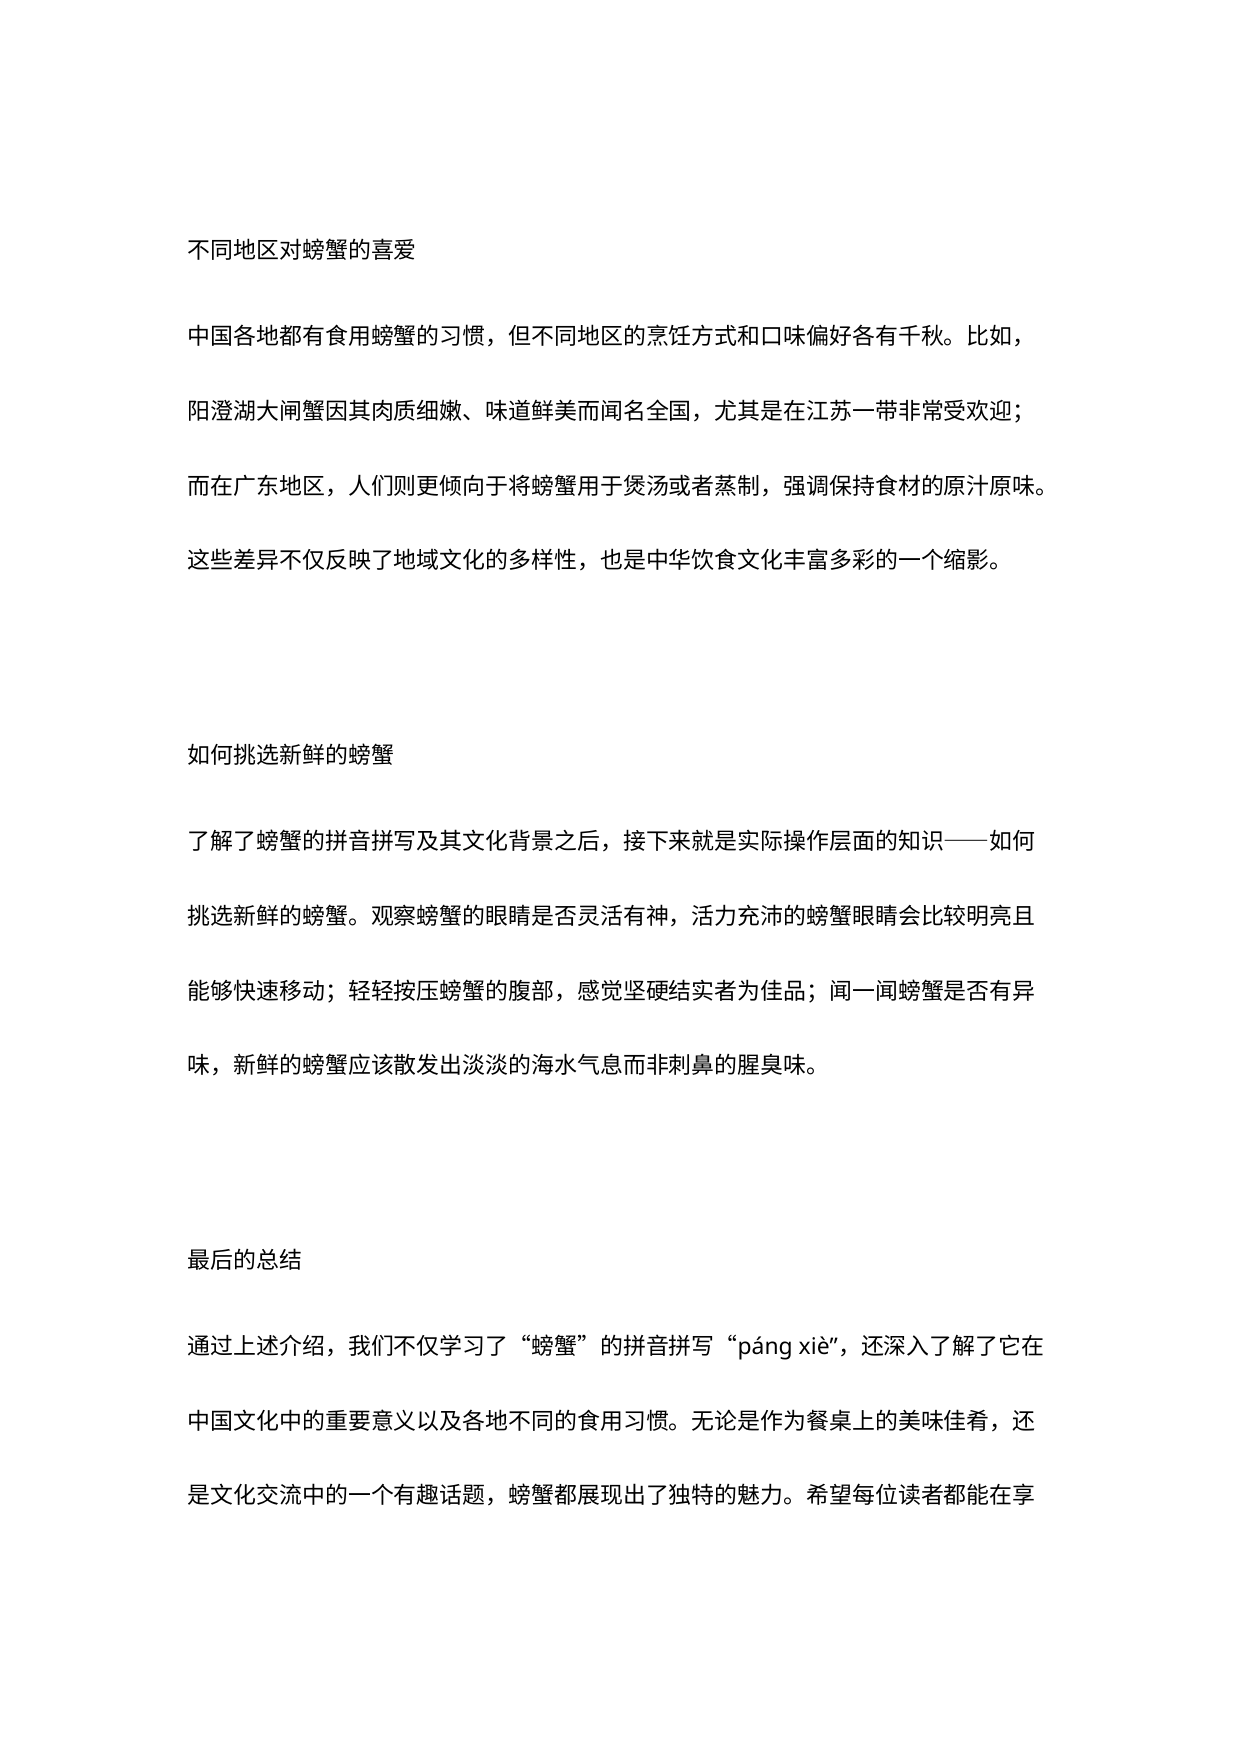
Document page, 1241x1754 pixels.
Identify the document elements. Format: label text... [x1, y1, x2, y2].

text 了解了螃蟹的拼音拼写及其文化背景之后，接下来就是实际操作层面的知识——如何挑选新鲜的螃蟹。观察螃蟹的眼睛是否灵活有神，活力充沛的螃蟹眼睛会比较明亮且能够快速移动；轻轻按压螃蟹的腹部，感觉坚硬结实者为佳品；闻一闻螃蟹是否有异味，新鲜的螃蟹应该散发出淡淡的海水气息而非刺鼻的腥臭味。 [187, 807, 1053, 1096]
text 中国各地都有食用螃蟹的习惯，但不同地区的烹饪方式和口味偏好各有千秋。比如，阳澄湖大闸蟹因其肉质细嫩、味道鲜美而闻名全国，尤其是在江苏一带非常受欢迎；而在广东地区，人们则更倾向于将螃蟹用于煲汤或者蒸制，强调保持食材的原汁原味。这些差异不仅反映了地域文化的多样性，也是中华饮食文化丰富多彩的一个缩影。 [187, 302, 1053, 591]
text 如何挑选新鲜的螃蟹 [187, 721, 1053, 786]
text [187, 1312, 1053, 1527]
text 不同地区对螃蟹的喜爱 [187, 216, 1053, 281]
text 最后的总结 [187, 1226, 1053, 1291]
